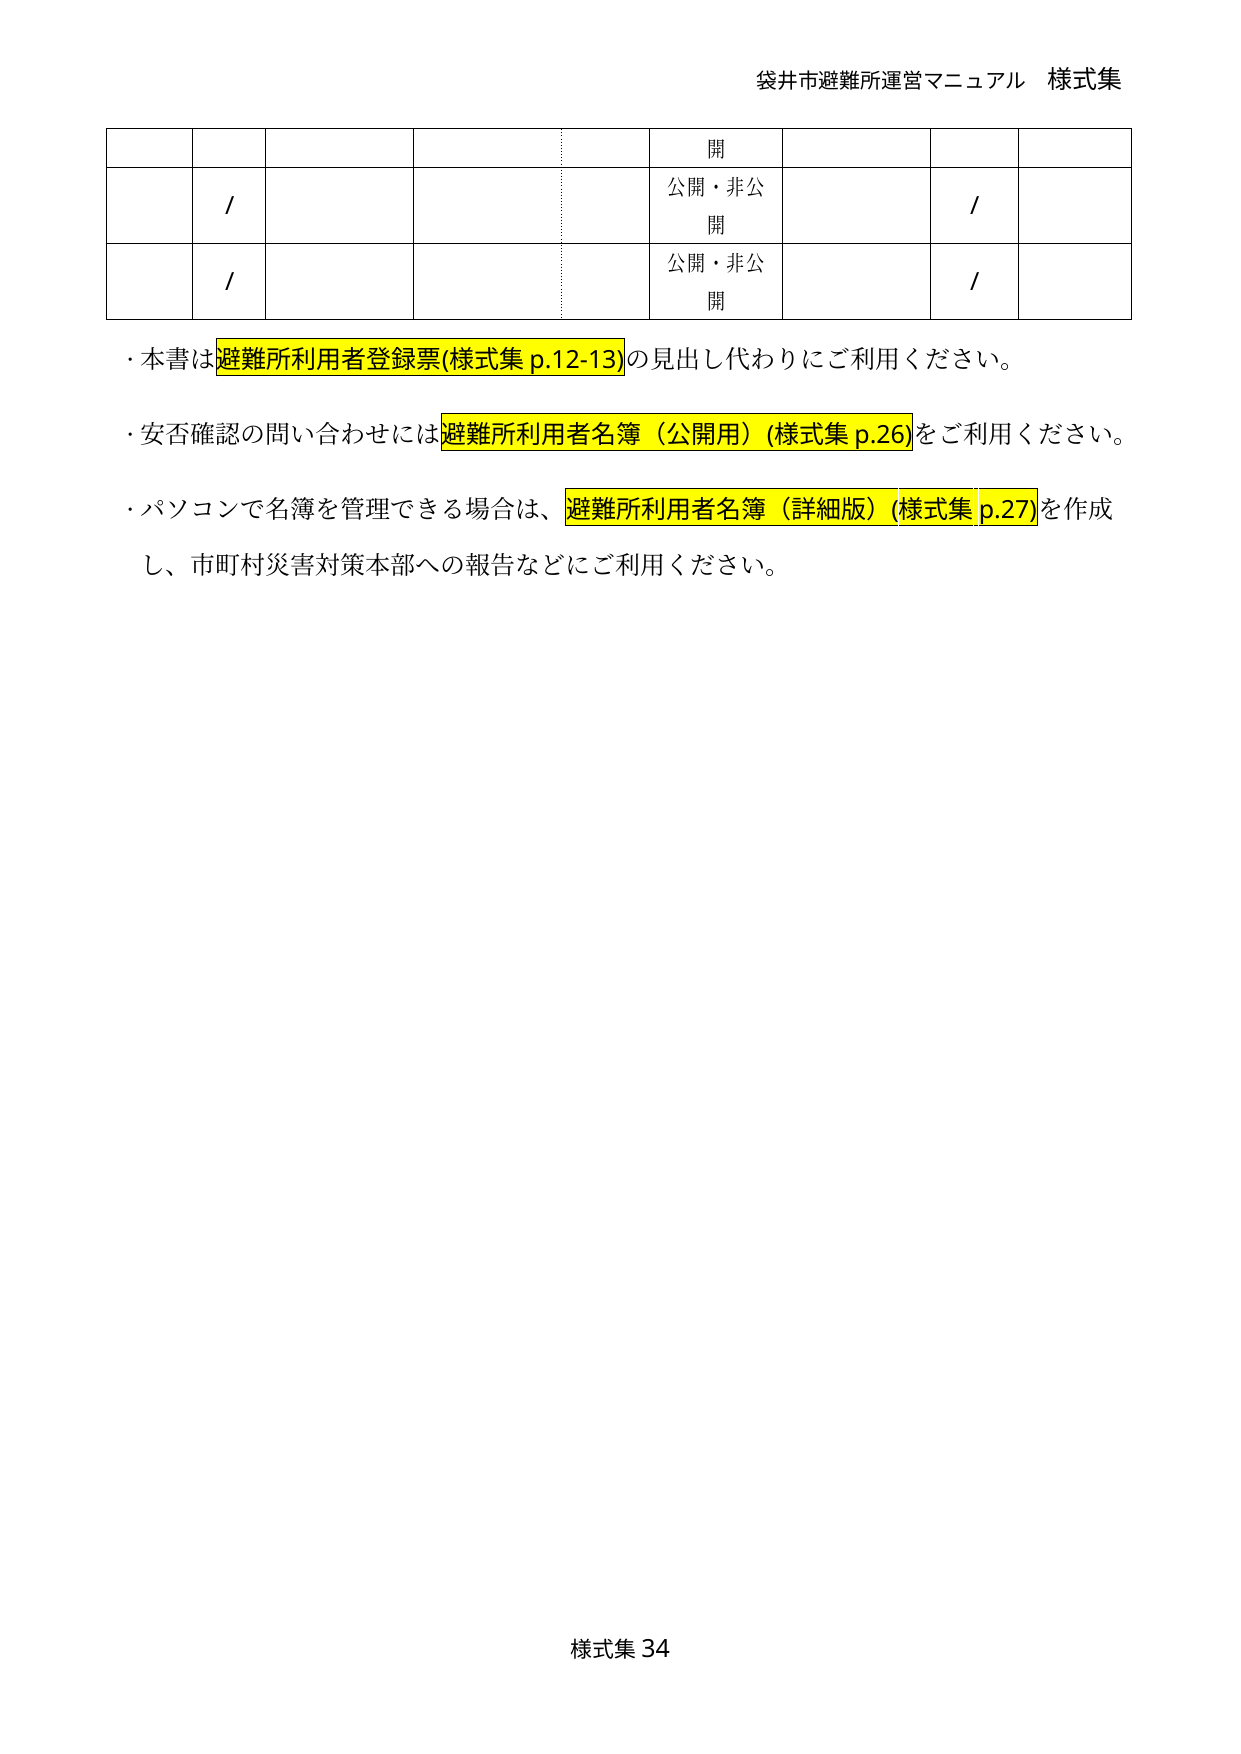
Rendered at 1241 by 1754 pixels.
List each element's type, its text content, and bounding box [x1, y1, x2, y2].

table_cell / [931, 168, 1018, 243]
table_cell [1019, 129, 1131, 167]
table_cell [266, 129, 413, 167]
table_cell [414, 129, 561, 167]
table_cell [1019, 244, 1131, 319]
list 安否確認の問い合わせには避難所利用者名簿（公開用）(様式集p.26)をご利用ください。 [126, 395, 1122, 470]
table_cell 公開・非公開 [650, 129, 782, 167]
table_cell [414, 244, 561, 319]
table_cell [783, 168, 930, 243]
table_cell [1019, 168, 1131, 243]
table_cell [783, 129, 930, 167]
table_cell / [193, 129, 265, 167]
table_cell [561, 244, 649, 319]
table_cell / [931, 129, 1018, 167]
list パソコンで名簿を管理できる場合は、避難所利用者名簿（詳細版）(様式集p.27)を作成し、市町村災害対策本部への報告などにご利用ください。 [126, 470, 1122, 582]
table_cell / [931, 244, 1018, 319]
table_cell [266, 168, 413, 243]
table_cell / [193, 244, 265, 319]
table_cell [266, 244, 413, 319]
table_cell [561, 168, 649, 243]
table_cell 公開・非公開 [650, 244, 782, 319]
table_cell [414, 168, 561, 243]
table_cell [107, 129, 192, 167]
table_cell [561, 129, 649, 167]
table_cell 公開・非公開 [650, 168, 782, 243]
table_cell [107, 168, 192, 243]
table_cell [107, 244, 192, 319]
table_cell [783, 244, 930, 319]
table_cell / [193, 168, 265, 243]
list 本書は避難所利用者登録票(様式集p.12-13)の見出し代わりにご利用ください。 [126, 320, 1122, 395]
